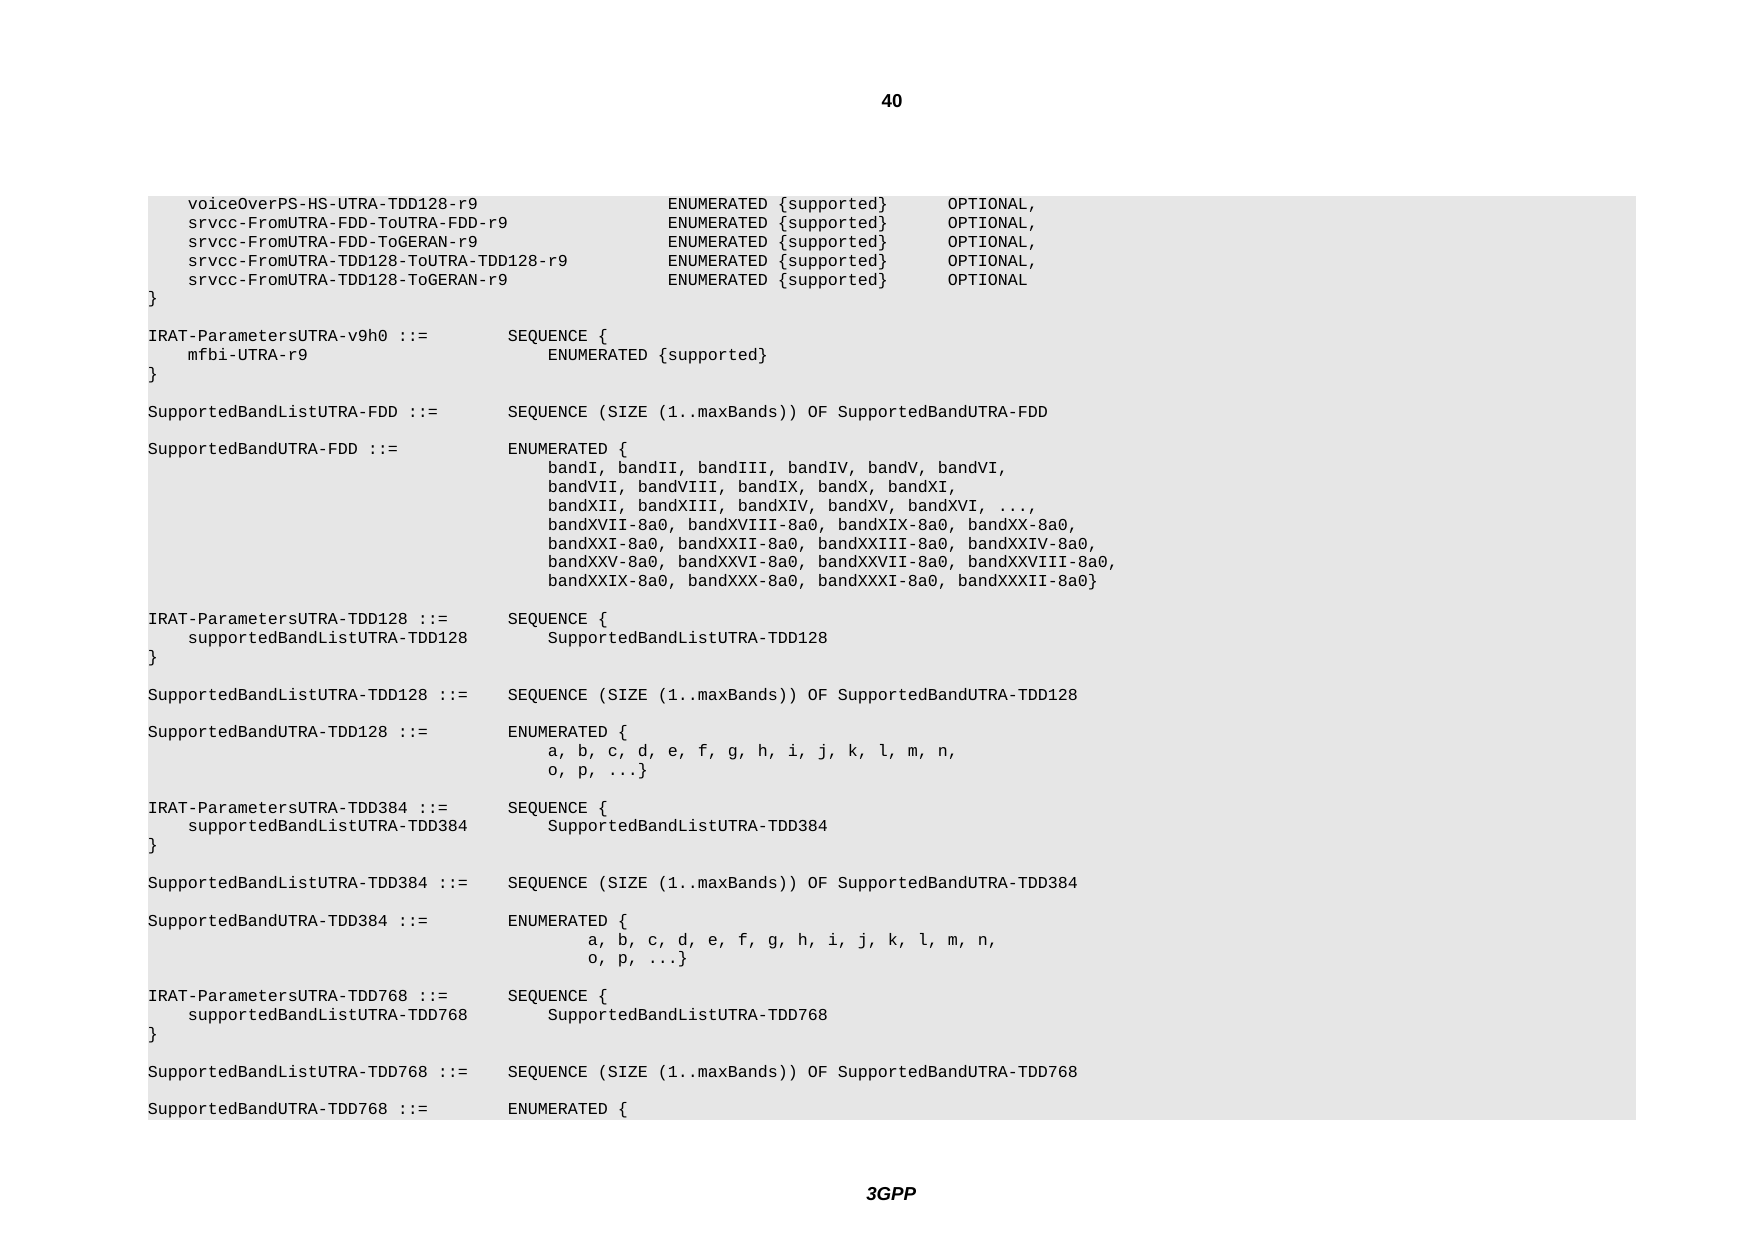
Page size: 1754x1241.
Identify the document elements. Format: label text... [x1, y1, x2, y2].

text IRAT-ParametersUTRA-TDD384 ::= SEQUENCE { [148, 799, 1636, 818]
text SupportedBandListUTRA-FDD ::= SEQUENCE (SIZE (1..maxBands)) OF SupportedBandUTRA-FDD [148, 403, 1636, 422]
text supportedBandListUTRA-TDD384 SupportedBandListUTRA-TDD384 [148, 818, 1636, 837]
text } [148, 837, 1636, 856]
text SupportedBandUTRA-TDD768 ::= ENUMERATED { [148, 1101, 1636, 1120]
text } [148, 1025, 1636, 1044]
text bandXXV-8a0, bandXXVI-8a0, bandXXVII-8a0, bandXXVIII-8a0, [148, 554, 1636, 573]
text a, b, c, d, e, f, g, h, i, j, k, l, m, n, [148, 743, 1636, 761]
text o, p, ...} [148, 761, 1636, 780]
text } [148, 366, 1636, 384]
text a, b, c, d, e, f, g, h, i, j, k, l, m, n, [148, 931, 1636, 950]
text supportedBandListUTRA-TDD128 SupportedBandListUTRA-TDD128 [148, 629, 1636, 648]
text mfbi-UTRA-r9 ENUMERATED {supported} [148, 347, 1636, 366]
text } [148, 648, 1636, 667]
text SupportedBandUTRA-TDD128 ::= ENUMERATED { [148, 724, 1636, 743]
text SupportedBandListUTRA-TDD384 ::= SEQUENCE (SIZE (1..maxBands)) OF SupportedBandUTRA-TDD384 [148, 874, 1636, 893]
text srvcc-FromUTRA-FDD-ToGERAN-r9 ENUMERATED {supported} OPTIONAL, [148, 233, 1636, 252]
text SupportedBandUTRA-FDD ::= ENUMERATED { [148, 441, 1636, 460]
text IRAT-ParametersUTRA-TDD128 ::= SEQUENCE { [148, 611, 1636, 629]
text SupportedBandUTRA-TDD384 ::= ENUMERATED { [148, 912, 1636, 931]
text srvcc-FromUTRA-FDD-ToUTRA-FDD-r9 ENUMERATED {supported} OPTIONAL, [148, 215, 1636, 233]
text voiceOverPS-HS-UTRA-TDD128-r9 ENUMERATED {supported} OPTIONAL, [148, 196, 1636, 215]
text bandVII, bandVIII, bandIX, bandX, bandXI, [148, 479, 1636, 497]
text srvcc-FromUTRA-TDD128-ToUTRA-TDD128-r9 ENUMERATED {supported} OPTIONAL, [148, 252, 1636, 271]
text srvcc-FromUTRA-TDD128-ToGERAN-r9 ENUMERATED {supported} OPTIONAL [148, 271, 1636, 290]
text o, p, ...} [148, 950, 1636, 969]
text bandXXI-8a0, bandXXII-8a0, bandXXIII-8a0, bandXXIV-8a0, [148, 535, 1636, 554]
text SupportedBandListUTRA-TDD128 ::= SEQUENCE (SIZE (1..maxBands)) OF SupportedBandUTRA-TDD128 [148, 686, 1636, 705]
text IRAT-ParametersUTRA-TDD768 ::= SEQUENCE { [148, 988, 1636, 1007]
text SupportedBandListUTRA-TDD768 ::= SEQUENCE (SIZE (1..maxBands)) OF SupportedBandUTRA-TDD768 [148, 1063, 1636, 1082]
text bandXXIX-8a0, bandXXX-8a0, bandXXXI-8a0, bandXXXII-8a0} [148, 573, 1636, 592]
text bandI, bandII, bandIII, bandIV, bandV, bandVI, [148, 460, 1636, 479]
text supportedBandListUTRA-TDD768 SupportedBandListUTRA-TDD768 [148, 1007, 1636, 1025]
text IRAT-ParametersUTRA-v9h0 ::= SEQUENCE { [148, 328, 1636, 347]
text bandXVII-8a0, bandXVIII-8a0, bandXIX-8a0, bandXX-8a0, [148, 516, 1636, 535]
text } [148, 290, 1636, 309]
text bandXII, bandXIII, bandXIV, bandXV, bandXVI, ..., [148, 497, 1636, 516]
